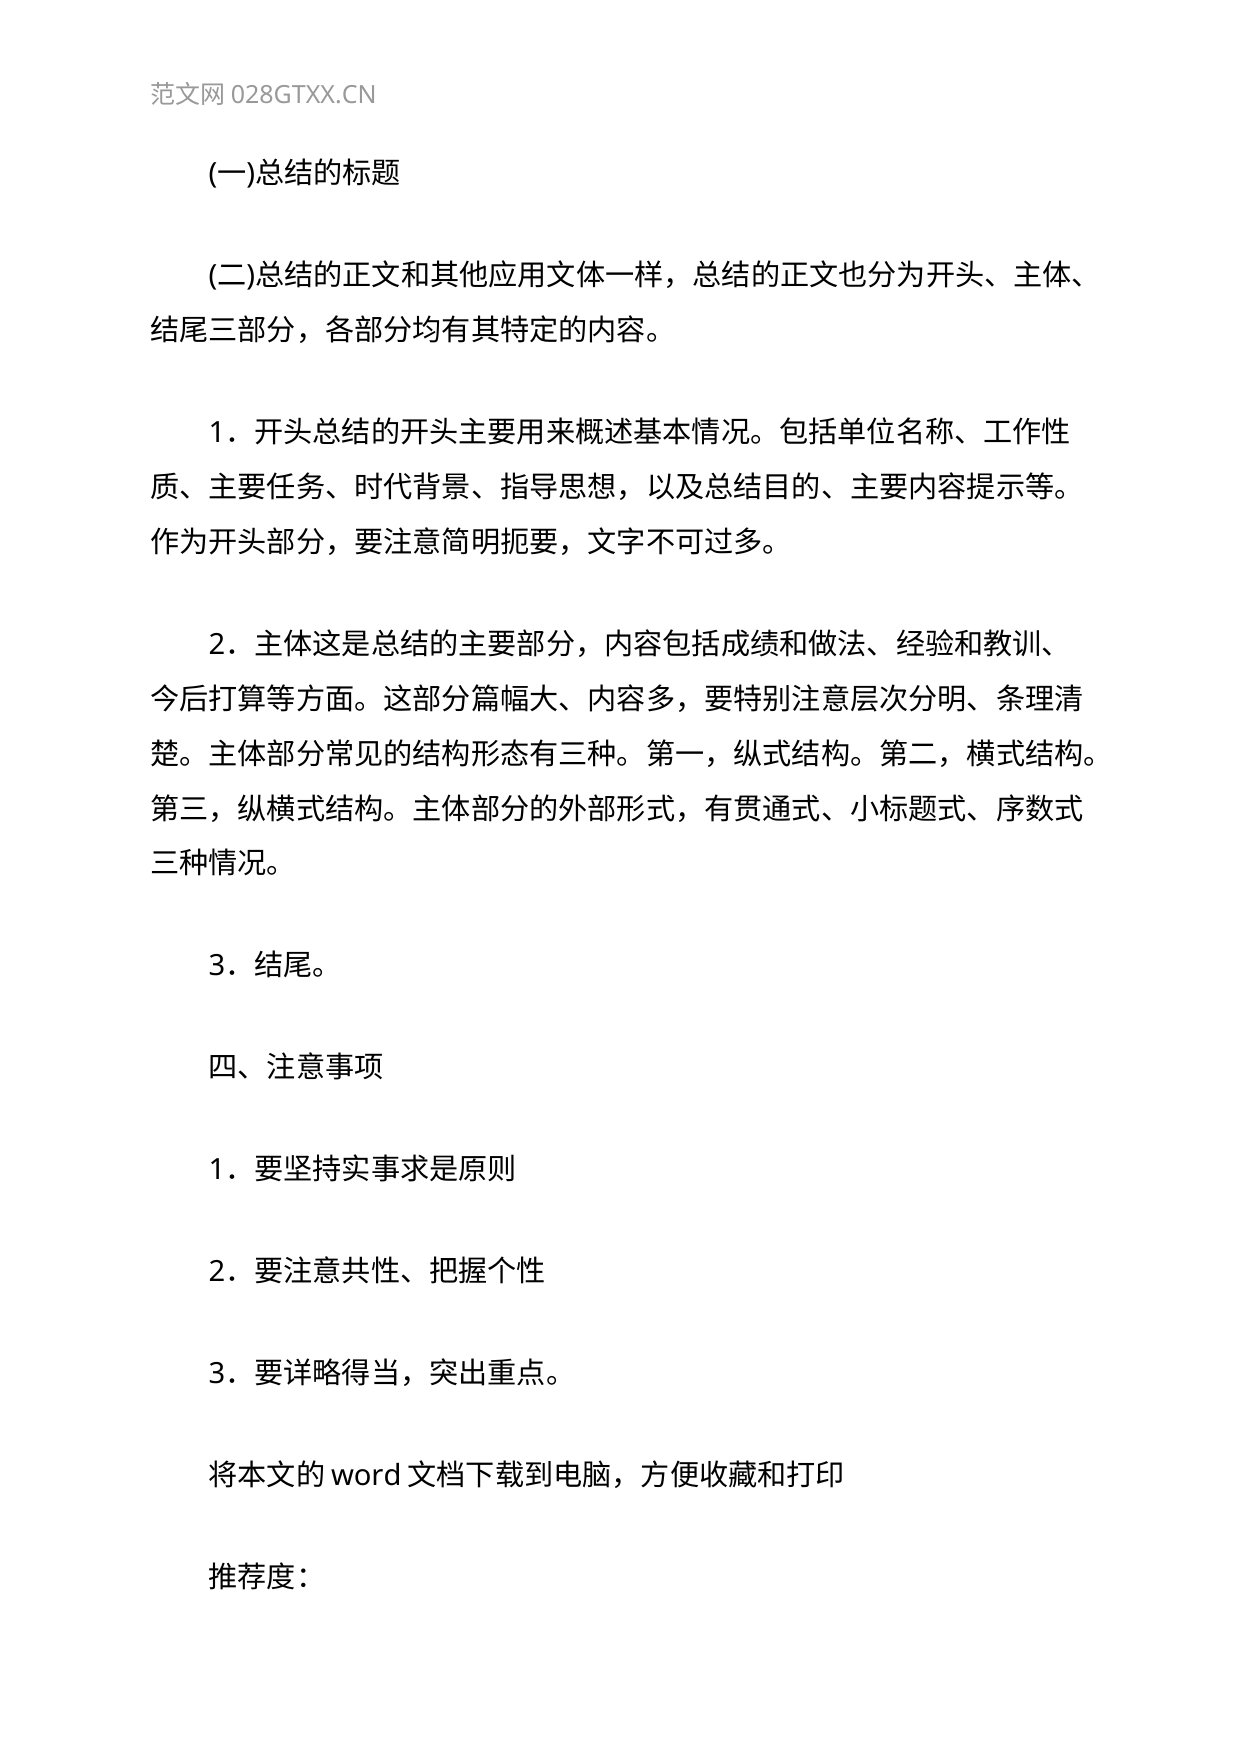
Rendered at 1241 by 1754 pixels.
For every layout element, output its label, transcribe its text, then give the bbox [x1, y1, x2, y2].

text 1．开头总结的开头主要用来概述基本情况。包括单位名称、工作性质、主要任务、时代背景、指导思想，以及总结目的、主要内容提示等。作为开头部分，要注意简明扼要，文字不可过多。 [150, 409, 1090, 561]
text 将本文的word文档下载到电脑，方便收藏和打印 [150, 1452, 1090, 1494]
text 1．要坚持实事求是原则 [150, 1146, 1090, 1188]
text 2．要注意共性、把握个性 [150, 1248, 1090, 1290]
text 3．要详略得当，突出重点。 [150, 1349, 1090, 1392]
text 四、注意事项 [150, 1044, 1090, 1086]
text (一)总结的标题 [150, 150, 1090, 192]
text 2．主体这是总结的主要部分，内容包括成绩和做法、经验和教训、今后打算等方面。这部分篇幅大、内容多，要特别注意层次分明、条理清楚。主体部分常见的结构形态有三种。第一，纵式结构。第二，横式结构。第三，纵横式结构。主体部分的外部形式，有贯通式、小标题式、序数式三种情况。 [150, 620, 1090, 882]
text 推荐度： [150, 1553, 1090, 1596]
text (二)总结的正文和其他应用文体一样，总结的正文也分为开头、主体、结尾三部分，各部分均有其特定的内容。 [150, 252, 1090, 349]
text 3．结尾。 [150, 942, 1090, 984]
